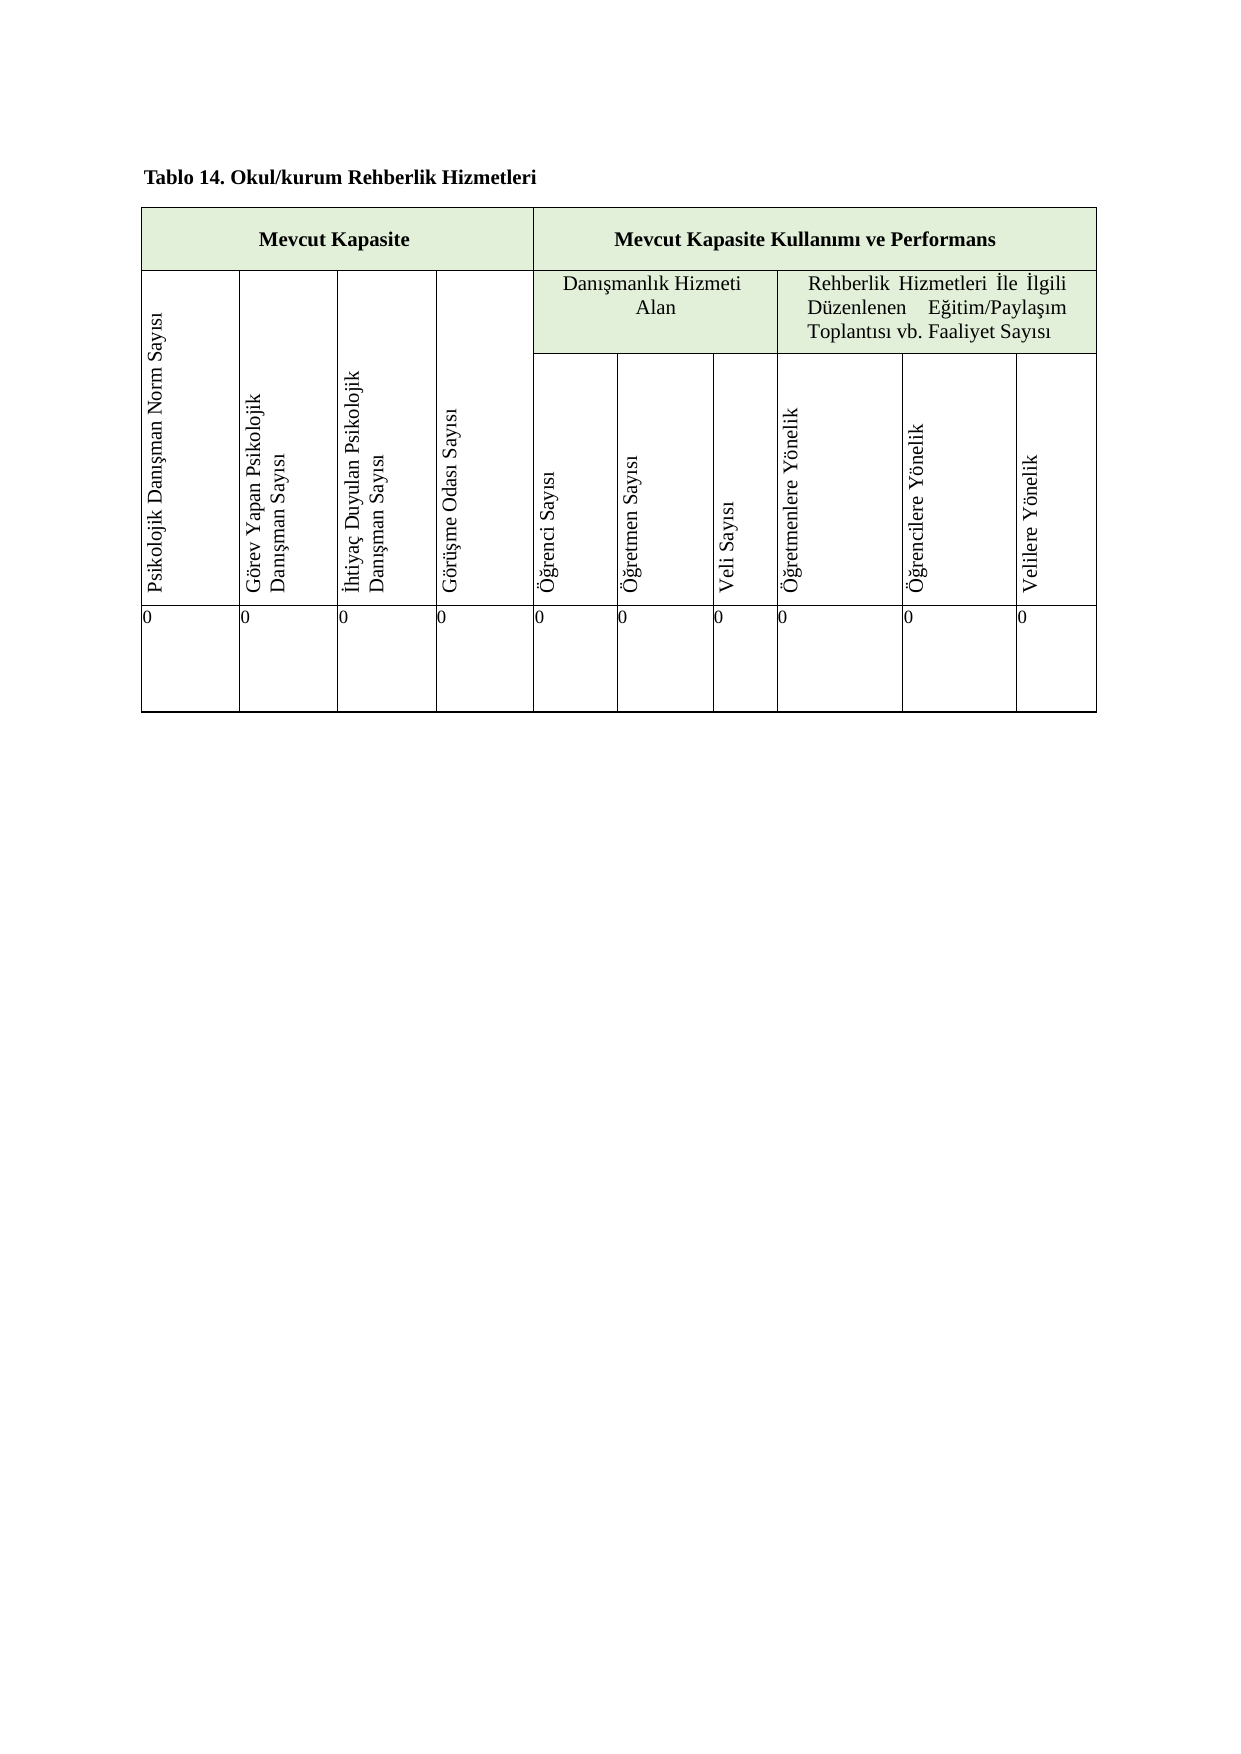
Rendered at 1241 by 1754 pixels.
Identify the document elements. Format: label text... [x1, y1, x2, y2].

table_cell 0 [240, 606, 337, 711]
table_cell Danışmanlık Hizmeti Alan [534, 271, 777, 353]
table_cell Psikolojik Danışman Norm Sayısı [142, 271, 239, 605]
table_cell Görüşme Odası Sayısı [437, 271, 533, 605]
table_cell Velilere Yönelik [1017, 354, 1096, 605]
table_cell Veli Sayısı [714, 354, 777, 605]
table_cell İhtiyaç Duyulan Psikolojik Danışman Sayısı [338, 271, 436, 605]
table_cell Görev Yapan Psikolojik Danışman Sayısı [240, 271, 337, 605]
table_cell 0 [437, 606, 533, 711]
table_cell 0 [618, 606, 713, 711]
table_cell Öğretmenlere Yönelik [778, 354, 902, 605]
table_cell 0 [714, 606, 777, 711]
table_header Mevcut Kapasite Kullanımı ve Performans [534, 208, 1096, 270]
table_cell Rehberlik Hizmetleri İle İlgili Düzenlenen Eğitim/Paylaşım Toplantısı vb. Faaliyet Sayısı [778, 271, 1096, 353]
table_cell 0 [142, 606, 239, 711]
table_cell 0 [778, 606, 902, 711]
table_cell 0 [1017, 606, 1096, 711]
table_cell 0 [338, 606, 436, 711]
text Tablo 14. Okul/kurum Rehberlik Hizmetleri [143, 164, 1109, 189]
table_cell 0 [903, 606, 1016, 711]
table_cell 0 [534, 606, 617, 711]
table_header Mevcut Kapasite [142, 208, 533, 270]
table_cell Öğrenci Sayısı [534, 354, 617, 605]
table_cell Öğrencilere Yönelik [903, 354, 1016, 605]
table_cell Öğretmen Sayısı [618, 354, 713, 605]
